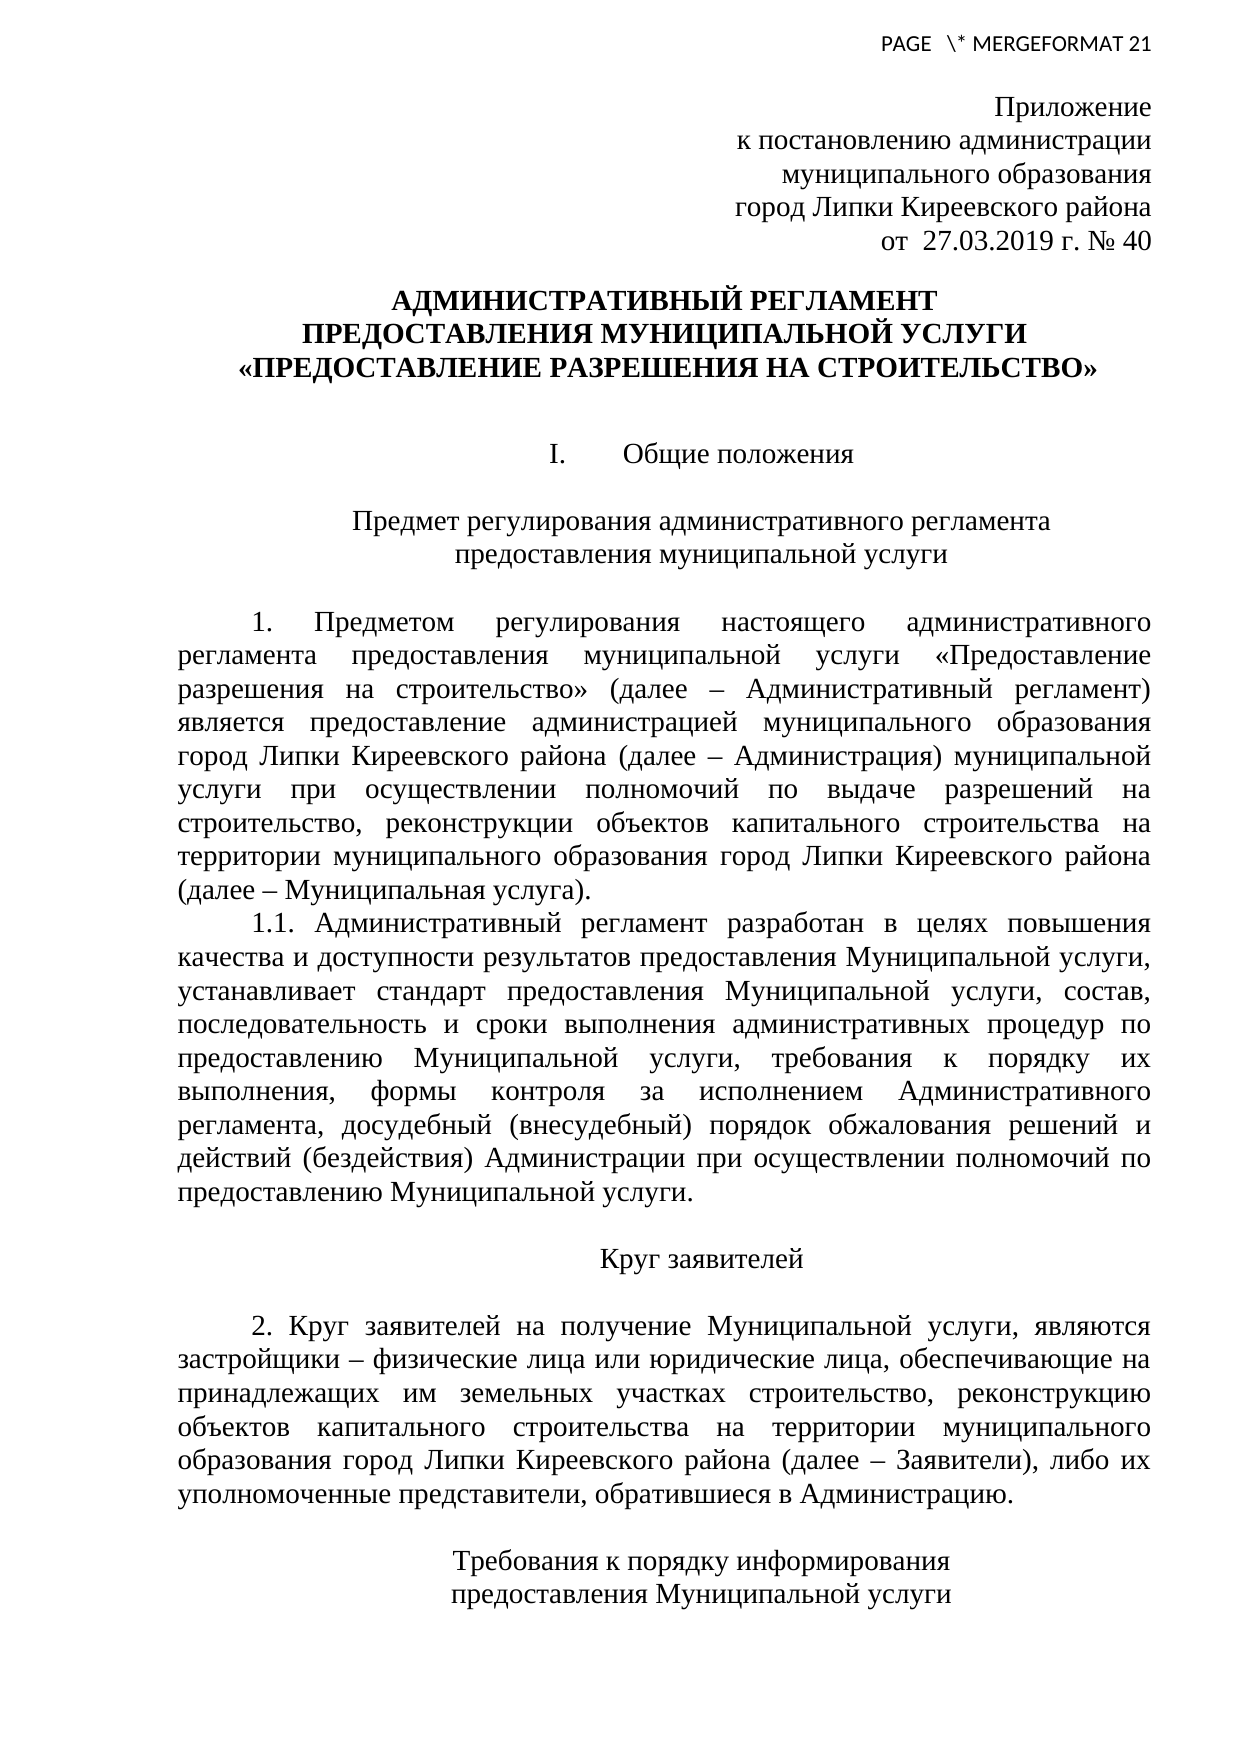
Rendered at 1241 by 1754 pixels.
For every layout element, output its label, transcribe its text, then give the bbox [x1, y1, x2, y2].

text город Липки Киреевского района [177, 189, 1152, 223]
list Общие положения [177, 436, 1152, 469]
text 2. Круг заявителей на получение Муниципальной услуги, являются застройщики – физические лица или юридические лица, обеспечивающие на принадлежащих им земельных участках строительство, реконструкцию объектов капитального строительства на территории муниципального образования город Липки Киреевского района (далее – Заявители), либо их уполномоченные представители, обратившиеся в Администрацию. [177, 1308, 1152, 1509]
text муниципального образования [177, 156, 1152, 189]
title АДМИНИСТРАТИВНЫЙ РЕГЛАМЕНТ [177, 283, 1152, 316]
text предоставления муниципальной услуги [177, 537, 1152, 570]
text 1. Предметом регулирования настоящего административного регламента предоставления муниципальной услуги «Предоставление разрешения на строительство» (далее – Административный регламент) является предоставление администрацией муниципального образования город Липки Киреевского района (далее – Администрация) муниципальной услуги при осуществлении полномочий по выдаче разрешений на строительство, реконструкции объектов капитального строительства на территории муниципального образования город Липки Киреевского района (далее – Муниципальная услуга). [177, 604, 1152, 906]
text от 27.03.2019 г. № 40 [177, 223, 1152, 256]
text предоставления Муниципальной услуги [177, 1576, 1152, 1610]
text Предмет регулирования административного регламента [177, 503, 1152, 537]
text к постановлению администрации [177, 122, 1152, 156]
title «ПРЕДОСТАВЛЕНИЕ РАЗРЕШЕНИЯ НА СТРОИТЕЛЬСТВО» [177, 350, 1152, 383]
text Круг заявителей [177, 1241, 1152, 1274]
text 1.1. Административный регламент разработан в целях повышения качества и доступности результатов предоставления Муниципальной услуги, устанавливает стандарт предоставления Муниципальной услуги, состав, последовательность и сроки выполнения административных процедур по предоставлению Муниципальной услуги, требования к порядку их выполнения, формы контроля за исполнением Административного регламента, досудебный (внесудебный) порядок обжалования решений и действий (бездействия) Администрации при осуществлении полномочий по предоставлению Муниципальной услуги. [177, 906, 1152, 1207]
text Требования к порядку информирования [177, 1543, 1152, 1576]
text Приложение [177, 89, 1152, 122]
title ПРЕДОСТАВЛЕНИЯ МУНИЦИПАЛЬНОЙ УСЛУГИ [177, 316, 1152, 350]
